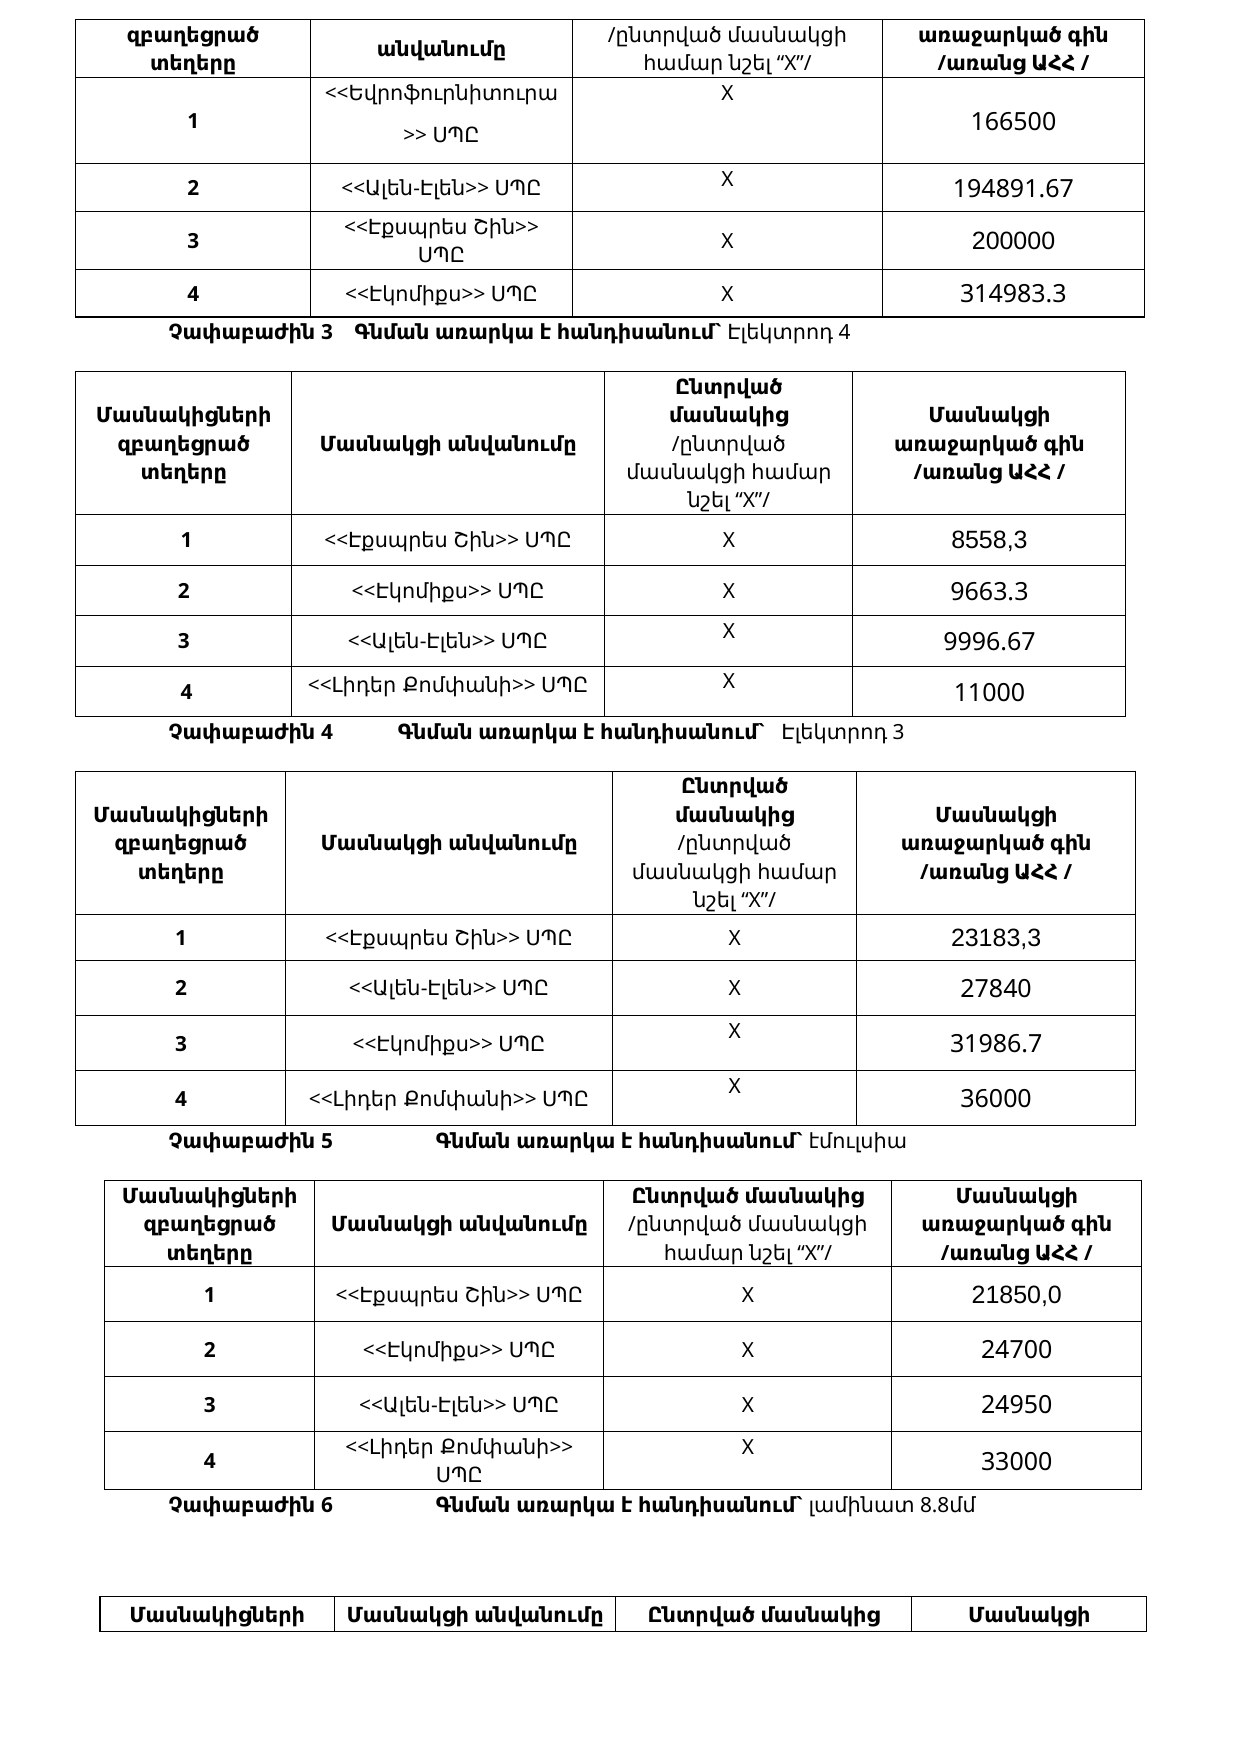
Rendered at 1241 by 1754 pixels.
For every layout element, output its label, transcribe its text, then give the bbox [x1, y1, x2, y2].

table_cell X [605, 515, 852, 564]
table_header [912, 1597, 1146, 1631]
table_cell 3 [76, 616, 291, 666]
text Չափաբաժին 4 Գնման առարկա է հանդիսանում` Էլեկտրոդ 3 [94, 717, 1152, 746]
table_cell 3 [76, 212, 310, 269]
table_header Մասնակցի առաջարկած գին /առանց ԱՀՀ / [857, 772, 1135, 914]
table_cell X [613, 961, 856, 1015]
table_header Մասնակցի անվանումը [292, 372, 604, 514]
table_cell 27840 [857, 961, 1135, 1015]
table_cell <<Լիդեր Քոմփանի>> ՍՊԸ [286, 1071, 612, 1125]
table_cell <<Էքսպրես Շին>> ՍՊԸ [292, 515, 604, 564]
table_cell <<Ալեն-Էլեն>> ՍՊԸ [311, 164, 572, 211]
table_header Ընտրված մասնակից /ընտրված մասնակցի համար նշել “X”/ [613, 772, 856, 914]
table_cell <<Էքսպրես Շին>> ՍՊԸ [286, 915, 612, 960]
table_cell X [613, 1016, 856, 1070]
table_cell X [605, 566, 852, 615]
table_header Մասնակիցների զբաղեցրած տեղերը [76, 372, 291, 514]
table_cell <<Եվրոֆուրնիտուրա>> ՍՊԸ [311, 78, 572, 163]
table_cell 21850,0 [892, 1267, 1141, 1321]
table_header Մասնակցի անվանումը [286, 772, 612, 914]
table_cell 1 [76, 915, 285, 960]
table_cell 9996.67 [853, 616, 1125, 666]
table_cell X [604, 1267, 891, 1321]
table_header Մասնակցի առաջարկած գին /առանց ԱՀՀ / [892, 1181, 1141, 1266]
table_cell 31986.7 [857, 1016, 1135, 1070]
table_cell 11000 [853, 667, 1125, 716]
table_cell X [604, 1432, 891, 1489]
table_cell X [573, 270, 882, 316]
table_cell 314983.3 [883, 270, 1144, 316]
table_cell 4 [76, 1071, 285, 1125]
table_cell 2 [76, 566, 291, 615]
table_cell 8558,3 [853, 515, 1125, 564]
table_cell <<Լիդեր Քոմփանի>> ՍՊԸ [292, 667, 604, 716]
table_cell 24700 [892, 1322, 1141, 1376]
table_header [101, 1597, 334, 1631]
table_cell X [613, 1071, 856, 1125]
table_cell X [573, 212, 882, 269]
text Չափաբաժին 5 Գնման առարկա է հանդիսանում` էմուլսիա [94, 1126, 1152, 1155]
table_cell 9663.3 [853, 566, 1125, 615]
table_cell 3 [105, 1377, 314, 1431]
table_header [76, 20, 310, 77]
table_cell <<Էկոմիքս>> ՍՊԸ [286, 1016, 612, 1070]
table_cell X [573, 164, 882, 211]
table_header Ընտրված մասնակից /ընտրված մասնակցի համար նշել “X”/ [605, 372, 852, 514]
table_cell 1 [76, 78, 310, 163]
text Չափաբաժին 6 Գնման առարկա է հանդիսանում` լամինատ 8.8մմ [94, 1490, 1152, 1518]
table_cell 2 [76, 164, 310, 211]
table_cell <<Էքսպրես Շին>> ՍՊԸ [315, 1267, 603, 1321]
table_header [883, 20, 1144, 77]
table_cell 24950 [892, 1377, 1141, 1431]
table_header Մասնակիցների զբաղեցրած տեղերը [105, 1181, 314, 1266]
table_cell 4 [76, 667, 291, 716]
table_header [573, 20, 882, 77]
table_cell 36000 [857, 1071, 1135, 1125]
table_cell X [604, 1322, 891, 1376]
table_cell 33000 [892, 1432, 1141, 1489]
table_header Մասնակցի առաջարկած գին /առանց ԱՀՀ / [853, 372, 1125, 514]
table_cell <<Ալեն-Էլեն>> ՍՊԸ [315, 1377, 603, 1431]
table_cell 194891.67 [883, 164, 1144, 211]
table_header Մասնակիցների զբաղեցրած տեղերը [76, 772, 285, 914]
table_header Ընտրված մասնակից /ընտրված մասնակցի համար նշել “X”/ [604, 1181, 891, 1266]
table_cell <<Էքսպրես Շին>> ՍՊԸ [311, 212, 572, 269]
table_cell 2 [76, 961, 285, 1015]
table_cell 4 [76, 270, 310, 316]
table_cell X [573, 78, 882, 163]
table_cell X [613, 915, 856, 960]
table_cell 1 [105, 1267, 314, 1321]
table_cell 23183,3 [857, 915, 1135, 960]
table_cell 200000 [883, 212, 1144, 269]
table_cell X [605, 616, 852, 666]
table_cell 1 [76, 515, 291, 564]
table_cell <<Ալեն-Էլեն>> ՍՊԸ [292, 616, 604, 666]
table_cell X [605, 667, 852, 716]
table_cell <<Էկոմիքս>> ՍՊԸ [311, 270, 572, 316]
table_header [616, 1597, 911, 1631]
table_cell 2 [105, 1322, 314, 1376]
table_header Մասնակցի անվանումը [335, 1597, 615, 1631]
table_header Մասնակցի անվանումը [311, 20, 572, 77]
table_cell <<Էկոմիքս>> ՍՊԸ [315, 1322, 603, 1376]
table_header Մասնակցի անվանումը [315, 1181, 603, 1266]
table_cell 3 [76, 1016, 285, 1070]
table_cell <<Լիդեր Քոմփանի>> ՍՊԸ [315, 1432, 603, 1489]
table_cell X [604, 1377, 891, 1431]
table_cell <<Էկոմիքս>> ՍՊԸ [292, 566, 604, 615]
table_cell 4 [105, 1432, 314, 1489]
table_cell 166500 [883, 78, 1144, 163]
text Չափաբաժին 3 Գնման առարկա է հանդիսանում` Էլեկտրոդ 4 [94, 317, 1152, 346]
table_cell <<Ալեն-Էլեն>> ՍՊԸ [286, 961, 612, 1015]
